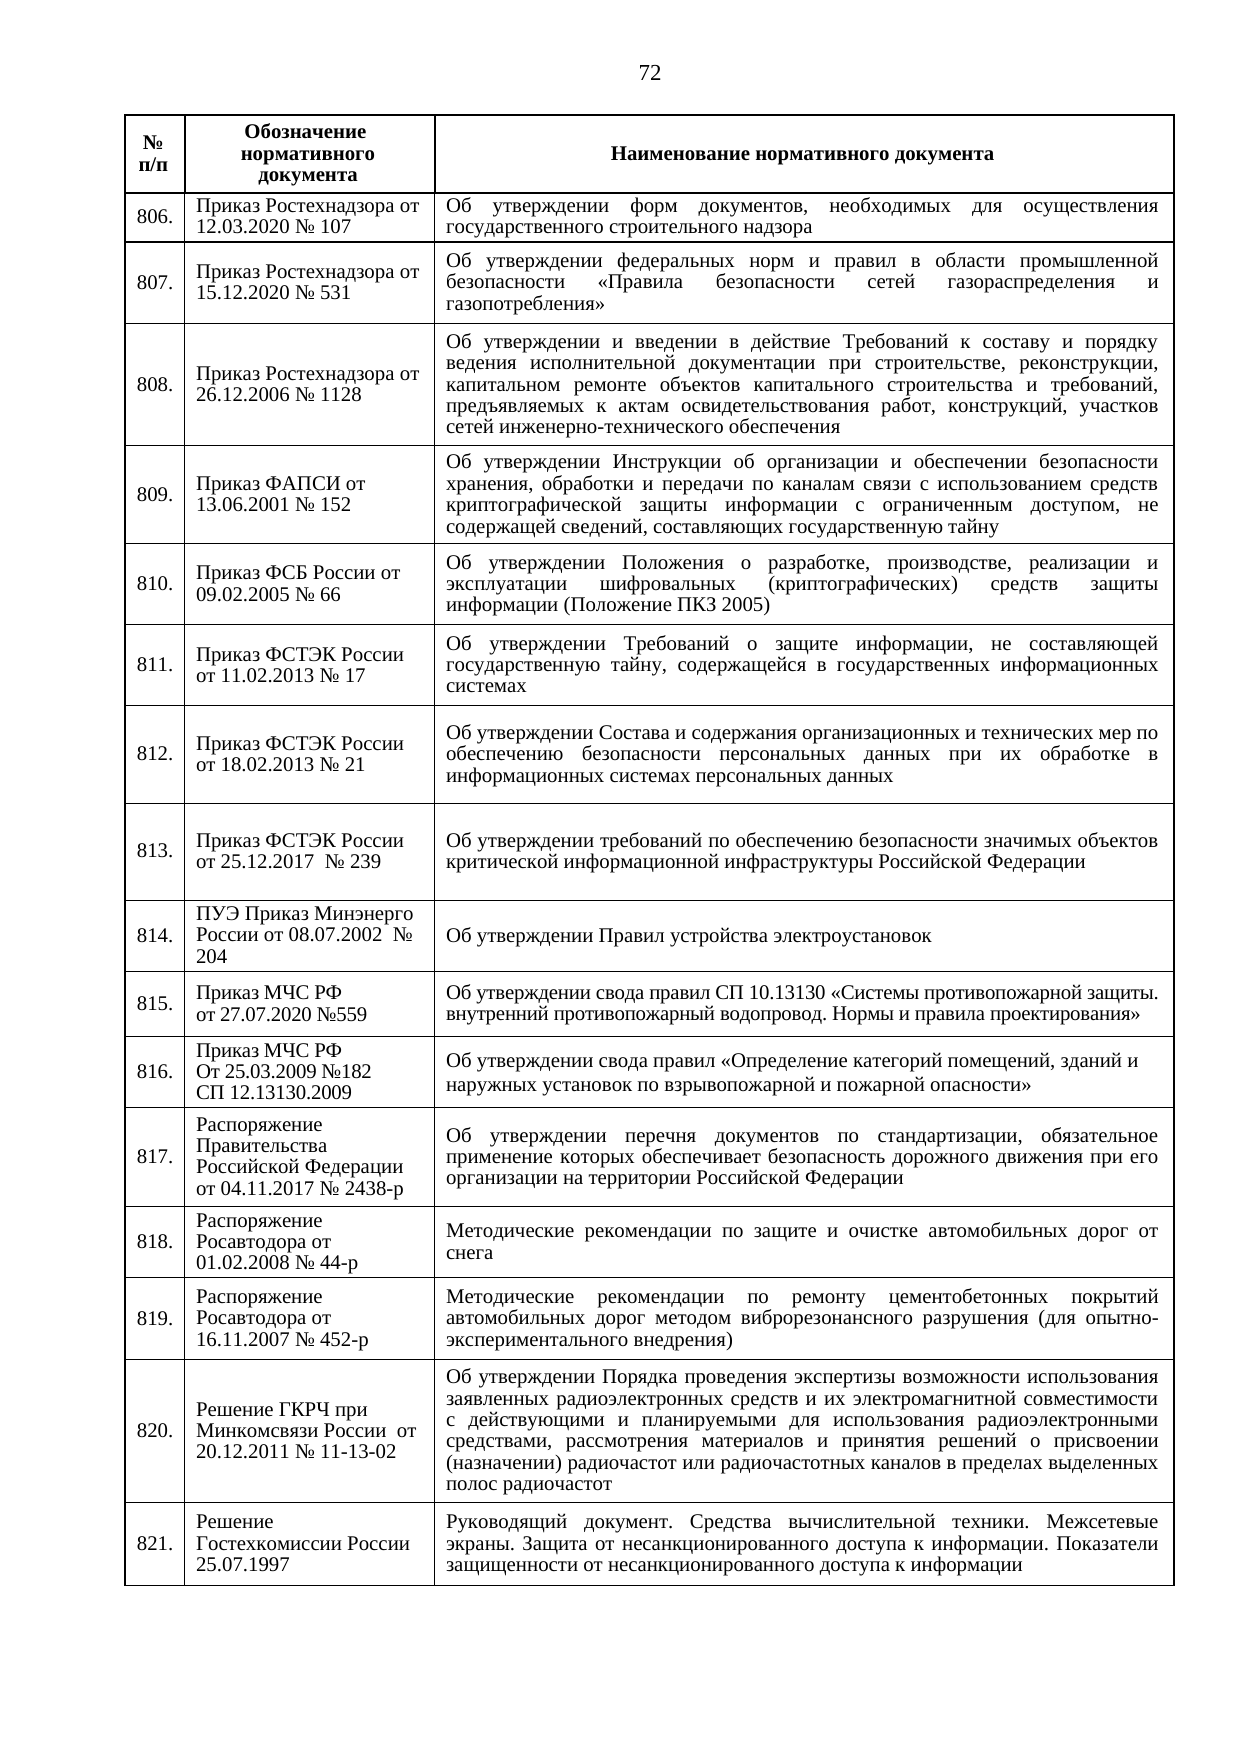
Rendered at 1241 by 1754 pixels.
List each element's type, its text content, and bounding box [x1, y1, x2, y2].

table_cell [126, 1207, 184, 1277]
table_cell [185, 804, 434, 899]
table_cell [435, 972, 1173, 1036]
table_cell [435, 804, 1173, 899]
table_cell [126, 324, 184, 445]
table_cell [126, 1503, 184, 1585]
table_header Наименование нормативного документа [436, 116, 1173, 192]
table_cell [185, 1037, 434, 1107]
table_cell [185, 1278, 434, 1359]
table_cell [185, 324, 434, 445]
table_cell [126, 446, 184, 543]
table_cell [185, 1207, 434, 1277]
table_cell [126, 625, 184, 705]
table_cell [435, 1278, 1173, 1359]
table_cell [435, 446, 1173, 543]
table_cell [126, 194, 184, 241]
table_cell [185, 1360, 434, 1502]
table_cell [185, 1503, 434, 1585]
table_header Обозначение нормативного документа [186, 116, 434, 192]
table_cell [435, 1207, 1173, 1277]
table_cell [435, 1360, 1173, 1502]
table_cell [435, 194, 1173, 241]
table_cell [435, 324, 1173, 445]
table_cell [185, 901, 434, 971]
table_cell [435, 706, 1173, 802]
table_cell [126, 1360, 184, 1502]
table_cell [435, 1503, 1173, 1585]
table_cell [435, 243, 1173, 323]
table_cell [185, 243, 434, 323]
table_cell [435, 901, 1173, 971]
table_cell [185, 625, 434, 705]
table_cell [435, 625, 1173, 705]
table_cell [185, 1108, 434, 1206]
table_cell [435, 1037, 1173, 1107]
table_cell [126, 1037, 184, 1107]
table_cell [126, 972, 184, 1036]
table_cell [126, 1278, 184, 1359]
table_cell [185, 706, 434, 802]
table_header № п/п [126, 116, 184, 192]
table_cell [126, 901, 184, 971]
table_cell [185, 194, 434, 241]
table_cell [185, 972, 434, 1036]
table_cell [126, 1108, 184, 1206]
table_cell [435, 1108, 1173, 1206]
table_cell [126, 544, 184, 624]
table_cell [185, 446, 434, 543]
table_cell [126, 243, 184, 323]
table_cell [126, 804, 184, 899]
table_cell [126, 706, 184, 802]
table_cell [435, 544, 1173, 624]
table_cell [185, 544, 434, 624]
